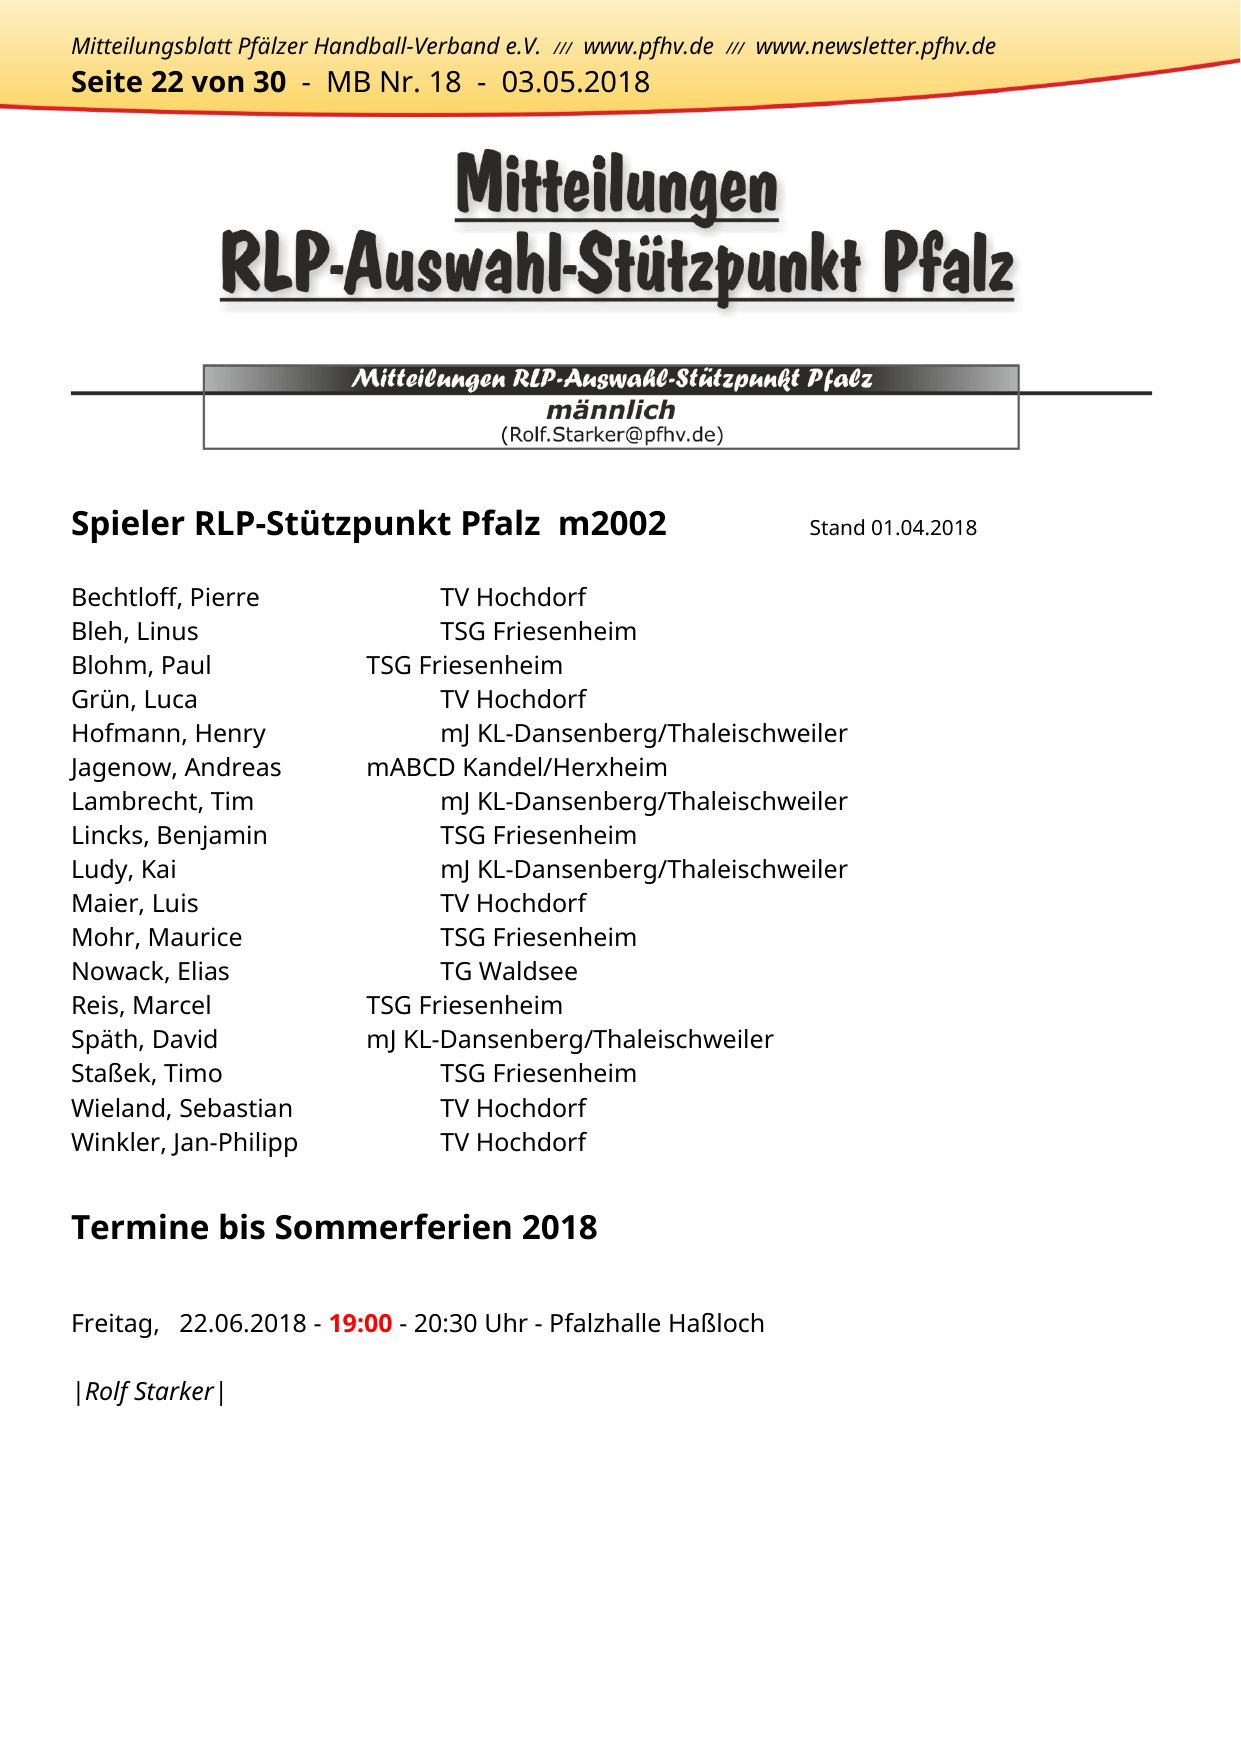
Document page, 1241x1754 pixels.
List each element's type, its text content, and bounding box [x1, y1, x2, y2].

text Lambrecht, Tim mJ KL-Dansenberg/Thaleischweiler [71, 784, 1169, 818]
text Späth, David mJ KL-Dansenberg/Thaleischweiler [71, 1022, 1169, 1056]
text Spieler RLP-Stützpunkt Pfalz m2002 Stand 01.04.2018 [71, 500, 1169, 545]
picture [0, 0, 1241, 117]
text |Rolf Starker| [71, 1373, 1169, 1408]
text Winkler, Jan-Philipp TV Hochdorf [71, 1124, 1169, 1158]
text Staßek, Timo TSG Friesenheim Wieland, Sebastian TV Hochdorf [71, 1056, 1169, 1124]
text Termine bis Sommerferien 2018 [71, 1204, 1169, 1249]
text Nowack, Elias TG Waldsee [71, 954, 1169, 988]
text Blohm, Paul TSG Friesenheim Grün, Luca TV Hochdorf [71, 647, 1169, 716]
text Bleh, Linus TSG Friesenheim [71, 613, 1169, 647]
text Jagenow, Andreas mABCD Kandel/Herxheim [71, 749, 1169, 784]
text Maier, Luis TV Hochdorf [71, 886, 1169, 920]
picture [216, 147, 1025, 321]
text Mohr, Maurice TSG Friesenheim [71, 920, 1169, 954]
text Hofmann, Henry mJ KL-Dansenberg/Thaleischweiler [71, 716, 1169, 749]
text Lincks, Benjamin TSG Friesenheim Ludy, Kai mJ KL-Dansenberg/Thaleischweiler [71, 818, 1169, 886]
text Reis, Marcel TSG Friesenheim [71, 988, 1169, 1022]
text Bechtloff, Pierre TV Hochdorf [71, 579, 1169, 613]
picture [70, 364, 1153, 450]
text Freitag, 22.06.2018 - 19:00 - 20:30 Uhr - Pfalzhalle Haßloch [71, 1305, 1169, 1339]
